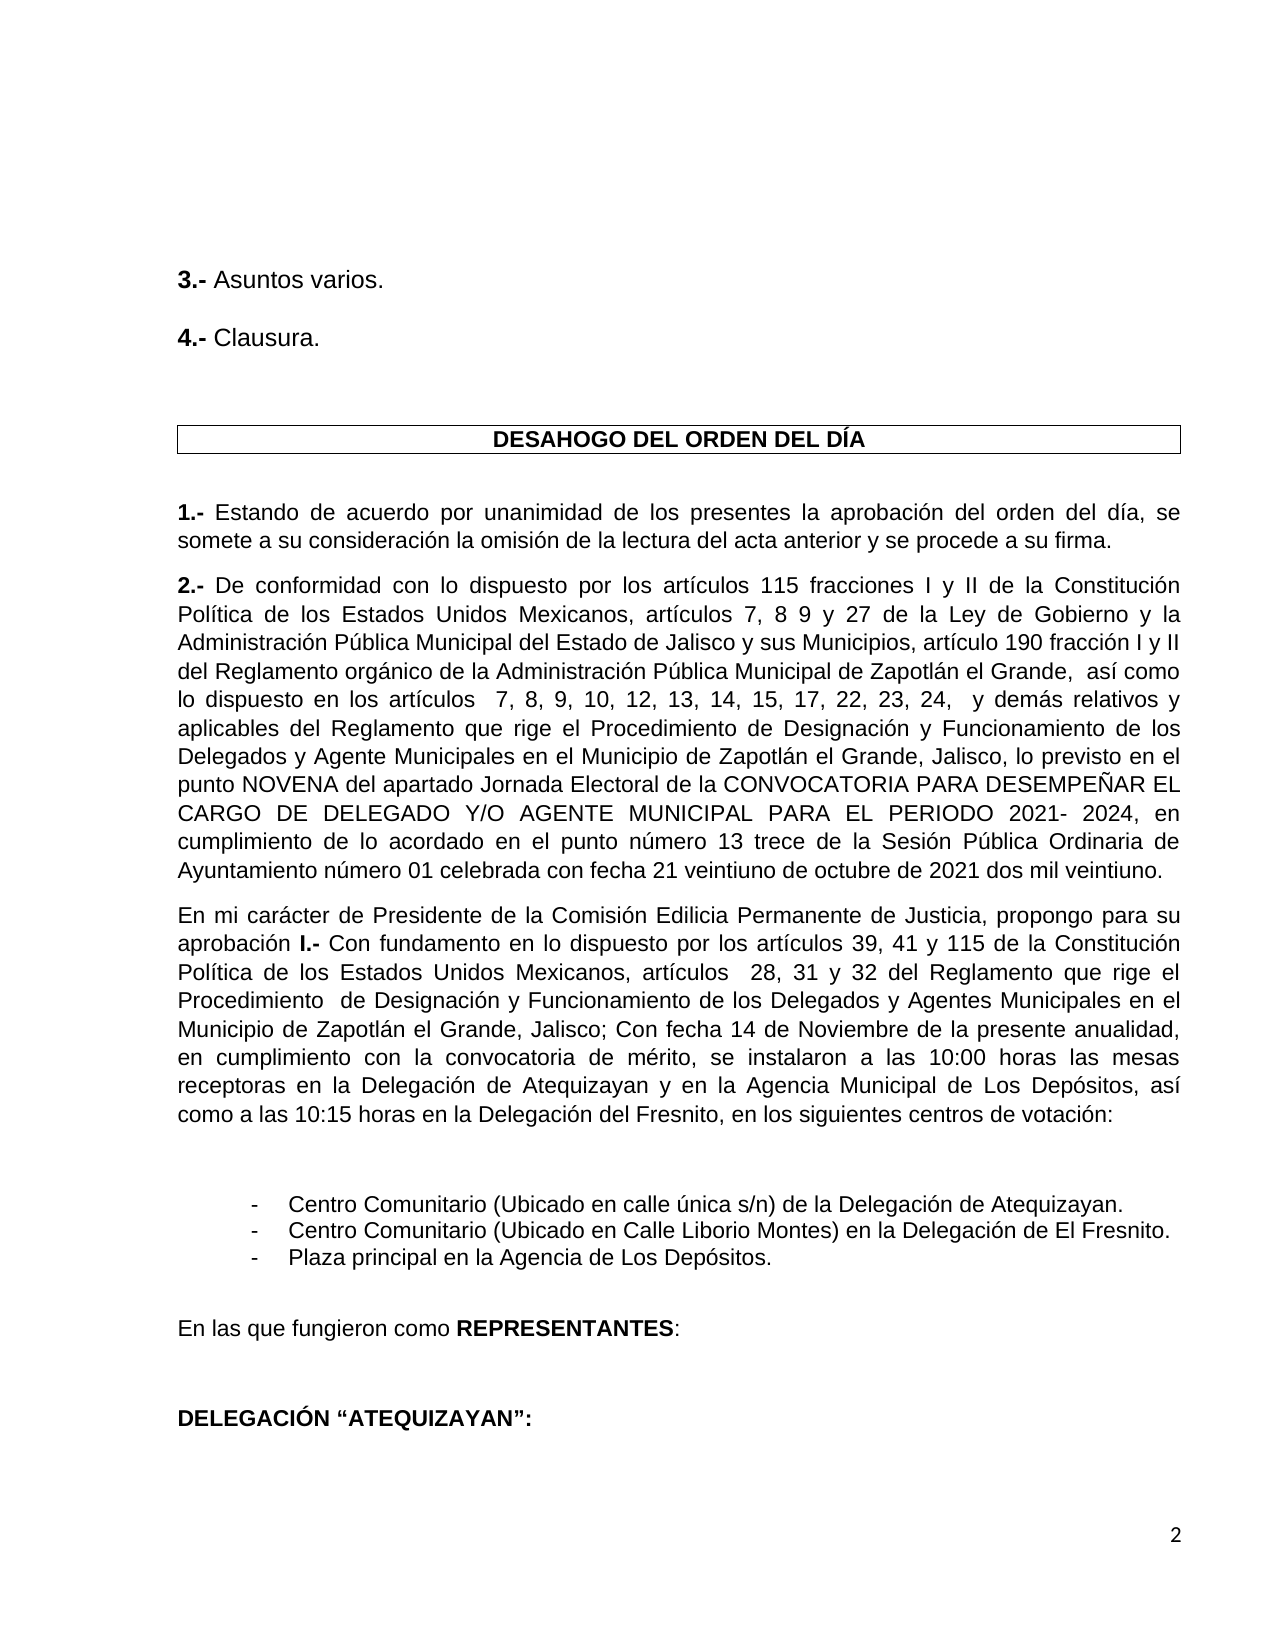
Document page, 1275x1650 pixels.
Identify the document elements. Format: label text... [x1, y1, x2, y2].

text En mi carácter de Presidente de la Comisión Edilicia Permanente de Justicia, propongo para su aprobación I.- Con fundamento en lo dispuesto por los artículos 39, 41 y 115 de la Constitución Política de los Estados Unidos Mexicanos, artículos 28, 31 y 32 del Reglamento que rige el Procedimiento de Designación y Funcionamiento de los Delegados y Agentes Municipales en el Municipio de Zapotlán el Grande, Jalisco; Con fecha 14 de Noviembre de la presente anualidad, en cumplimiento con la convocatoria de mérito, se instalaron a las 10:00 horas las mesas receptoras en la Delegación de Atequizayan y en la Agencia Municipal de Los Depósitos, así como a las 10:15 horas en la Delegación del Fresnito, en los siguientes centros de votación: [177, 902, 1181, 1127]
text 3.- Asuntos varios. [177, 265, 1181, 294]
text 2.- De conformidad con lo dispuesto por los artículos 115 fracciones I y II de la Constitución Política de los Estados Unidos Mexicanos, artículos 7, 8 9 y 27 de la Ley de Gobierno y la Administración Pública Municipal del Estado de Jalisco y sus Municipios, artículo 190 fracción I y II del Reglamento orgánico de la Administración Pública Municipal de Zapotlán el Grande, así como lo dispuesto en los artículos 7, 8, 9, 10, 12, 13, 14, 15, 17, 22, 23, 24, y demás relativos y aplicables del Reglamento que rige el Procedimiento de Designación y Funcionamiento de los Delegados y Agente Municipales en el Municipio de Zapotlán el Grande, Jalisco, lo previsto en el punto NOVENA del apartado Jornada Electoral de la CONVOCATORIA PARA DESEMPEÑAR EL CARGO DE DELEGADO Y/O AGENTE MUNICIPAL PARA EL PERIODO 2021- 2024, en cumplimiento de lo acordado en el punto número 13 trece de la Sesión Pública Ordinaria de Ayuntamiento número 01 celebrada con fecha 21 veintiuno de octubre de 2021 dos mil veintiuno. [177, 572, 1181, 883]
table_header DESAHOGO DEL ORDEN DEL DÍA [178, 426, 1180, 453]
text En las que fungieron como REPRESENTANTES: [177, 1315, 1181, 1342]
text 1.- Estando de acuerdo por unanimidad de los presentes la aprobación del orden del día, se somete a su consideración la omisión de la lectura del acta anterior y se procede a su firma. [177, 499, 1181, 553]
list Centro Comunitario (Ubicado en Calle Liborio Montes) en la Delegación de El Fresnito. [251, 1217, 1181, 1244]
list Centro Comunitario (Ubicado en calle única s/n) de la Delegación de Atequizayan. [251, 1191, 1181, 1217]
text DELEGACIÓN “ATEQUIZAYAN”: [177, 1405, 1181, 1432]
text 4.- Clausura. [177, 323, 1181, 351]
list Plaza principal en la Agencia de Los Depósitos. [251, 1244, 1181, 1270]
